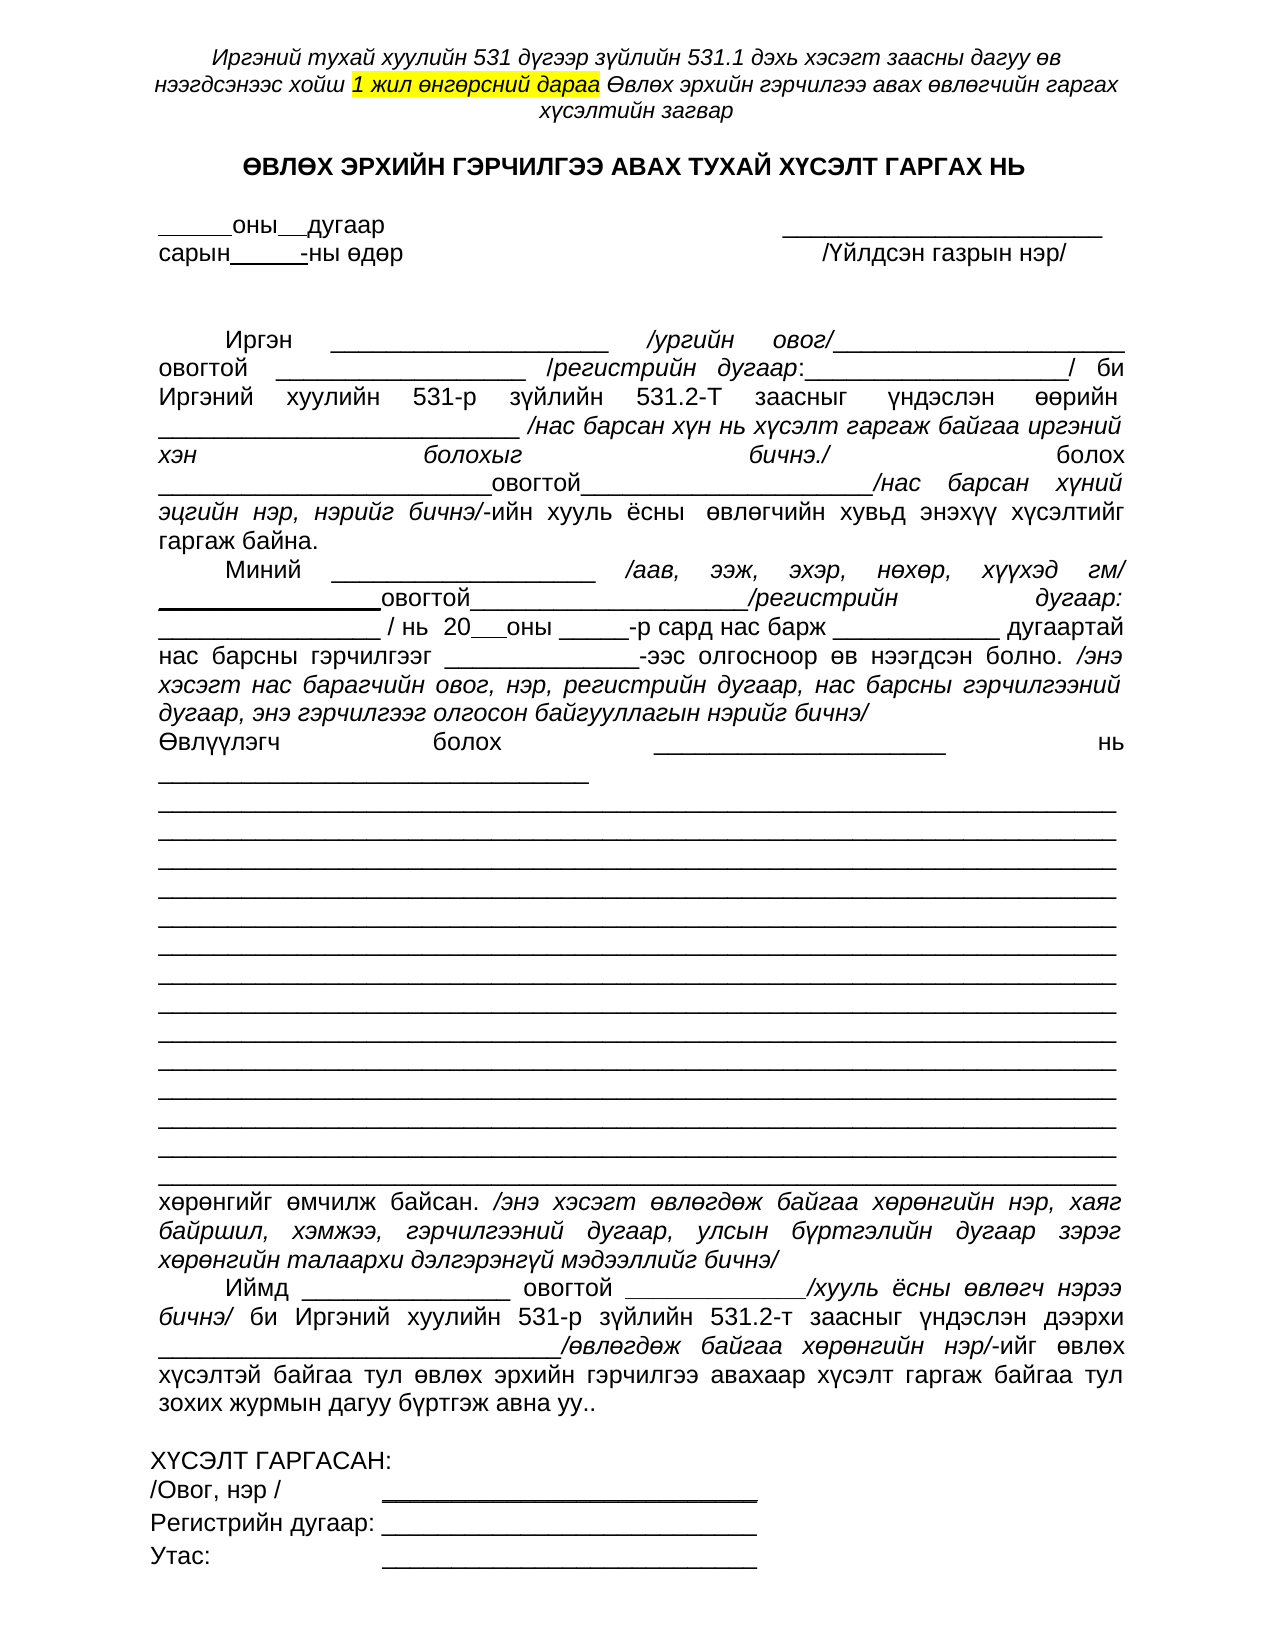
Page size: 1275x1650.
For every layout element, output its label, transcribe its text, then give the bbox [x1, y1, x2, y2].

text сарын -ны өдөр /Үйлдсэн газрын нэр/ [158, 238, 1125, 296]
text Иргэн ____________________ /ургийн овог/_____________________ овогтой __________________ /регистрийн дугаар:___________________/ би Иргэний хуулийн 531-р зүйлийн 531.2-Т заасныг үндэслэн өөрийн __________________________ /нас барсан хүн нь хүсэлт гаргаж байгаа иргэний хэн болохыг бичнэ./ болох ________________________овогтой_____________________/нас барсан хүний эцгийн нэр, нэрийг бичнэ/-ийн хууль ёсны өвлөгчийн хувьд энэхүү хүсэлтийг гаргаж байна. [158, 325, 1125, 555]
text Өвлүүлэгч болох _____________________ нь _______________________________ [158, 727, 1125, 785]
text _____________________________________________________________________________________________________________________________________________________________________________________________________________________________________________________________________________________________________________________________________________________________________________________________________________________________________________________________________________________________________________________________________________________________________________________________________________________________________________ __________________________________________________________________________________________________________________________________________ __________________________________________________________________________________________________________________________________________ _____________________________________________________________________ хөрөнгийг өмчилж байсан. /энэ хэсэгт өвлөгдөж байгаа хөрөнгийн нэр, хаяг байршил, хэмжээ, гэрчилгээний дугаар, улсын бүртгэлийн дугаар зэрэг хөрөнгийн талаархи дэлгэрэнгүй мэдээллийг бичнэ/ [158, 785, 1125, 1273]
text ХҮСЭЛТ ГАРГАСАН: [150, 1446, 1125, 1475]
text Регистрийн дугаар: ___________________________ [150, 1508, 1125, 1536]
text Иймд _______________ овогтой _____________/хууль ёсны өвлөгч нэрээ бичнэ/ би Иргэний хуулийн 531-р зүйлийн 531.2-т заасныг үндэслэн дээрхи _____________________________/өвлөгдөж байгаа хөрөнгийн нэр/-ийг өвлөх хүсэлтэй байгаа тул өвлөх эрхийн гэрчилгээ авахаар хүсэлт гаргаж байгаа тул зохих журмын дагуу бүртгэж авна уу.. [158, 1273, 1125, 1417]
text Утас: ___________________________ [150, 1541, 1125, 1569]
text Миний ___________________ /аав, ээж, эхэр, нөхөр, хүүхэд гм/ ________________овогтой____________________/регистрийн дугаар: ________________ / нь 20 оны _____-р сард нас барж ____________ дугаартай нас барсны гэрчилгээг ______________-ээс олгосноор өв нээгдсэн болно. /энэ хэсэгт нас барагчийн овог, нэр, регистрийн дугаар, нас барсны гэрчилгээний дугаар, энэ гэрчилгээг олгосон байгууллагын нэрийг бичнэ/ [158, 555, 1125, 727]
text Иргэний тухай хуулийн 531 дүгээр зүйлийн 531.1 дэхь хэсэгт заасны дагуу өв нээгдсэнээс хойш 1 жил өнгөрсний дараа Өвлөх эрхийн гэрчилгээ авах өвлөгчийн гаргах хүсэлтийн загвар [150, 44, 1125, 123]
text оны дугаар _______________________ [158, 210, 1125, 238]
text /Овог, нэр / ___________________________ [150, 1475, 1125, 1503]
text ӨВЛӨХ ЭРХИЙН ГЭРЧИЛГЭЭ АВАХ ТУХАЙ ХҮСЭЛТ ГАРГАХ НЬ [150, 152, 1125, 181]
